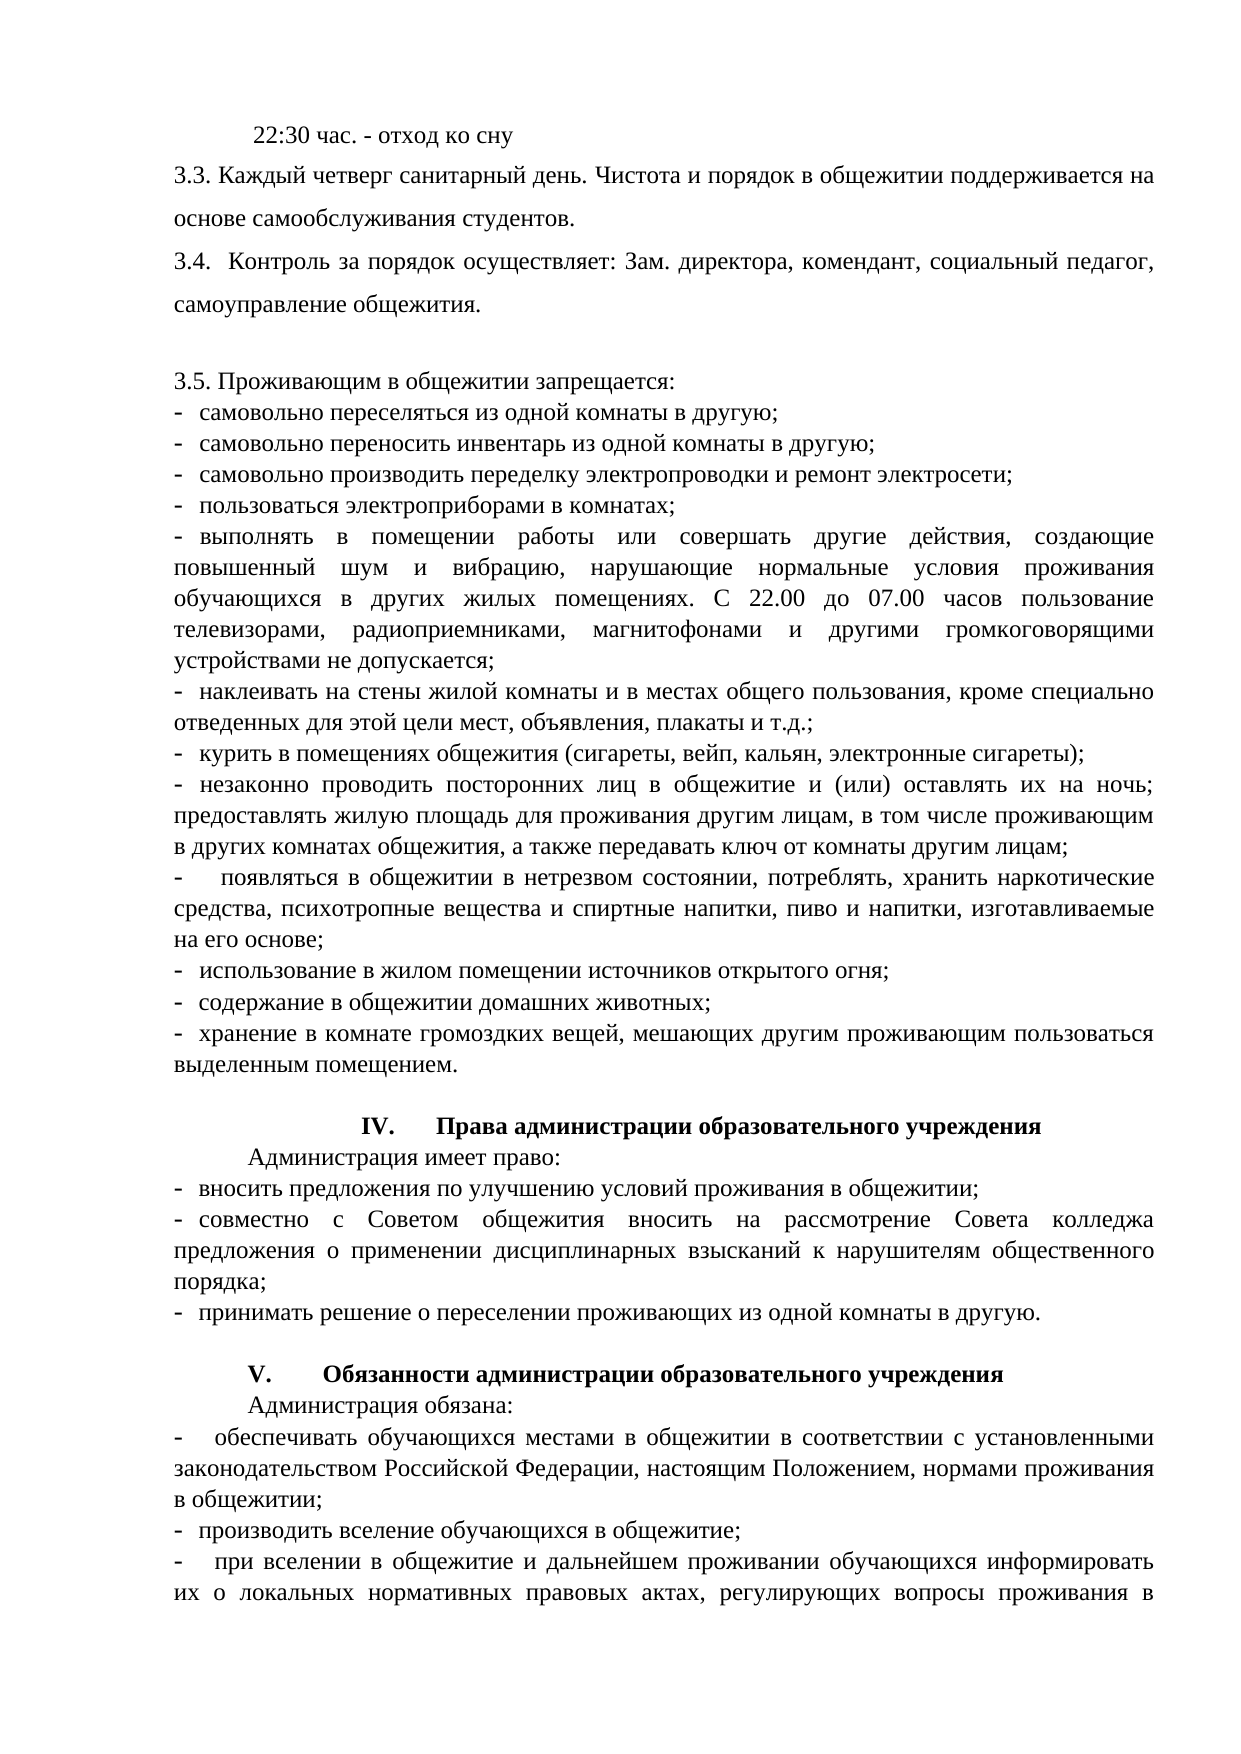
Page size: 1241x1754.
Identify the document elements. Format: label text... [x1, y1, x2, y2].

list содержание в общежитии домашних животных; [174, 985, 1155, 1016]
text 22:30 час. - отход ко сну [253, 121, 734, 149]
list Права администрации образовательного учреждения [247, 1109, 1155, 1141]
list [174, 1544, 1155, 1606]
list использование в жилом помещении источников открытого огня; [174, 954, 1155, 985]
list самовольно переносить инвентарь из одной комнаты в другую; [174, 426, 1155, 457]
list вносить предложения по улучшению условий проживания в общежитии; [174, 1172, 1155, 1203]
text Администрация имеет право: [174, 1141, 1155, 1172]
text Администрация обязана: [174, 1389, 1155, 1420]
list производить вселение обучающихся в общежитие; [174, 1513, 1155, 1544]
list наклеивать на стены жилой комнаты и в местах общего пользования, кроме специально отведенных для этой цели мест, объявления, плакаты и т.д.; [174, 675, 1155, 737]
list совместно с Советом общежития вносить на рассмотрение Совета колледжа предложения о применении дисциплинарных взысканий к нарушителям общественного порядка; [174, 1203, 1155, 1296]
list принимать решение о переселении проживающих из одной комнаты в другую. [174, 1296, 1155, 1327]
text 3.3. Каждый четверг санитарный день. Чистота и порядок в общежитии поддерживается на основе самообслуживания студентов. [174, 149, 1155, 235]
list обеспечивать обучающихся местами в общежитии в соответствии с установленными законодательством Российской Федерации, настоящим Положением, нормами проживания в общежитии; [174, 1420, 1155, 1513]
list самовольно производить переделку электропроводки и ремонт электросети; [174, 457, 1155, 488]
text 3.4. Контроль за порядок осуществляет: Зам. директора, комендант, социальный педагог, самоуправление общежития. [174, 235, 1155, 321]
list самовольно переселяться из одной комнаты в другую; [174, 395, 1155, 426]
list курить в помещениях общежития (сигареты, вейп, кальян, электронные сигареты); [174, 737, 1155, 768]
list появляться в общежитии в нетрезвом состоянии, потреблять, хранить наркотические средства, психотропные вещества и спиртные напитки, пиво и напитки, изготавливаемые на его основе; [174, 861, 1155, 954]
list незаконно проводить посторонних лиц в общежитие и (или) оставлять их на ночь; предоставлять жилую площадь для проживания другим лицам, в том числе проживающим в других комнатах общежития, а также передавать ключ от комнаты другим лицам; [174, 768, 1155, 861]
text 3.5. Проживающим в общежитии запрещается: [174, 364, 1155, 395]
list пользоваться электроприборами в комнатах; [174, 488, 1155, 519]
list Обязанности администрации образовательного учреждения [247, 1358, 1155, 1389]
list хранение в комнате громоздких вещей, мешающих другим проживающим пользоваться выделенным помещением. [174, 1016, 1155, 1078]
list выполнять в помещении работы или совершать другие действия, создающие повышенный шум и вибрацию, нарушающие нормальные условия проживания обучающихся в других жилых помещениях. С 22.00 до 07.00 часов пользование телевизорами, радиоприемниками, магнитофонами и другими громкоговорящими устройствами не допускается; [174, 519, 1155, 675]
